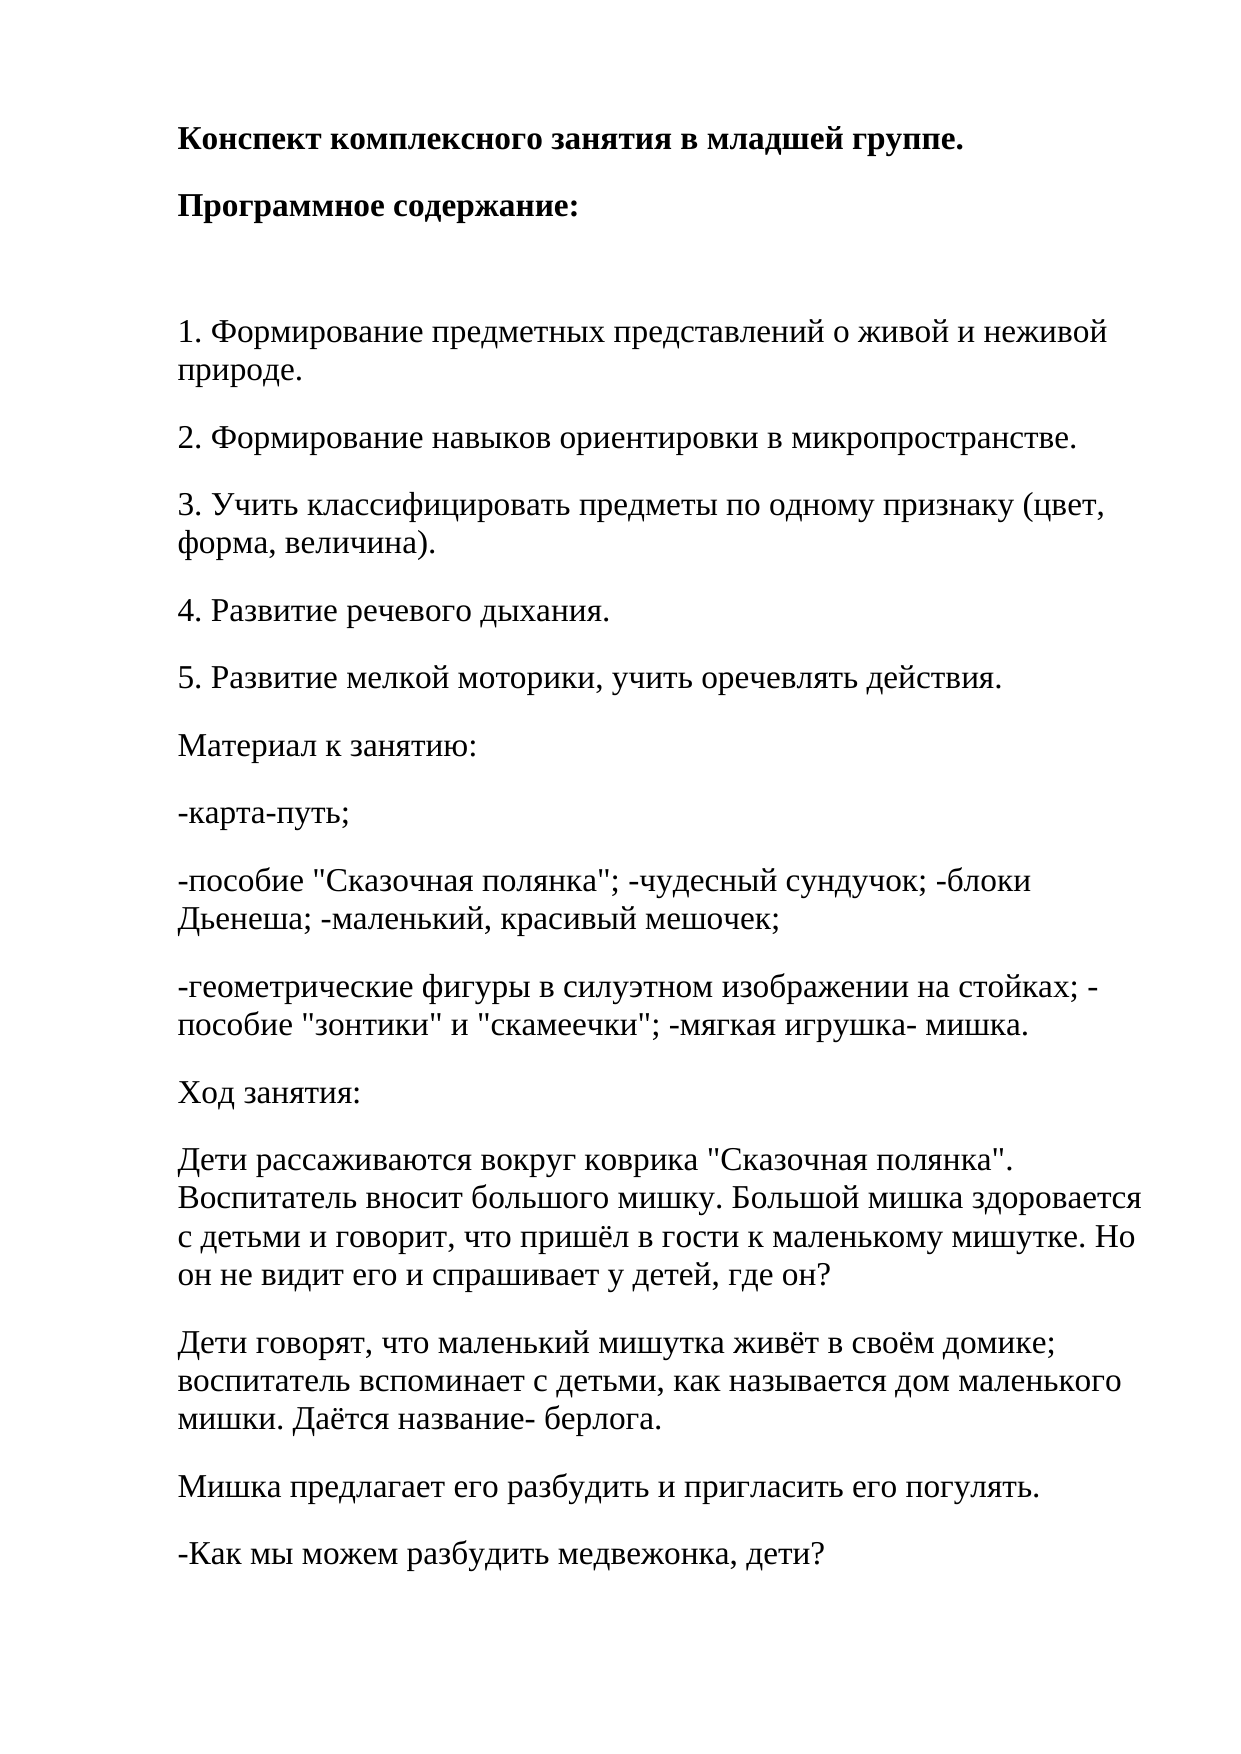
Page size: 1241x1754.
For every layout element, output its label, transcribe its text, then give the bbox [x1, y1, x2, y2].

text Мишка предлагает его разбудить и пригласить его погулять. [177, 1466, 1152, 1504]
text 1. Формирование предметных представлений о живой и неживой природе. [177, 311, 1152, 388]
text 4. Развитие речевого дыхания. [177, 590, 1152, 628]
text Ход занятия: [177, 1072, 1152, 1110]
text Дети говорят, что маленький мишутка живёт в своём домике; воспитатель вспоминает с детьми, как называется дом маленького мишки. Даётся название- берлога. [177, 1322, 1152, 1437]
text 5. Развитие мелкой моторики, учить оречевлять действия. [177, 658, 1152, 696]
text -Как мы можем разбудить медвежонка, дети? [177, 1533, 1152, 1572]
text Материал к занятию: [177, 725, 1152, 763]
text -карта-путь; [177, 793, 1152, 831]
text 3. Учить классифицировать предметы по одному признаку (цвет, форма, величина). [177, 484, 1152, 561]
text -пособие "Сказочная полянка"; -чудесный сундучок; -блоки Дьенеша; -маленький, красивый мешочек; [177, 860, 1152, 937]
text Дети рассаживаются вокруг коврика "Сказочная полянка". Воспитатель вносит большого мишку. Большой мишка здоровается с детьми и говорит, что пришёл в гости к маленькому мишутке. Но он не видит его и спрашивает у детей, где он? [177, 1139, 1152, 1293]
text 2. Формирование навыков ориентировки в микропространстве. [177, 417, 1152, 455]
text Программное содержание: [177, 186, 1152, 224]
text -геометрические фигуры в силуэтном изображении на стойках; -пособие "зонтики" и "скамеечки"; -мягкая игрушка- мишка. [177, 966, 1152, 1043]
text Конспект комплексного занятия в младшей группе. [177, 118, 1152, 156]
